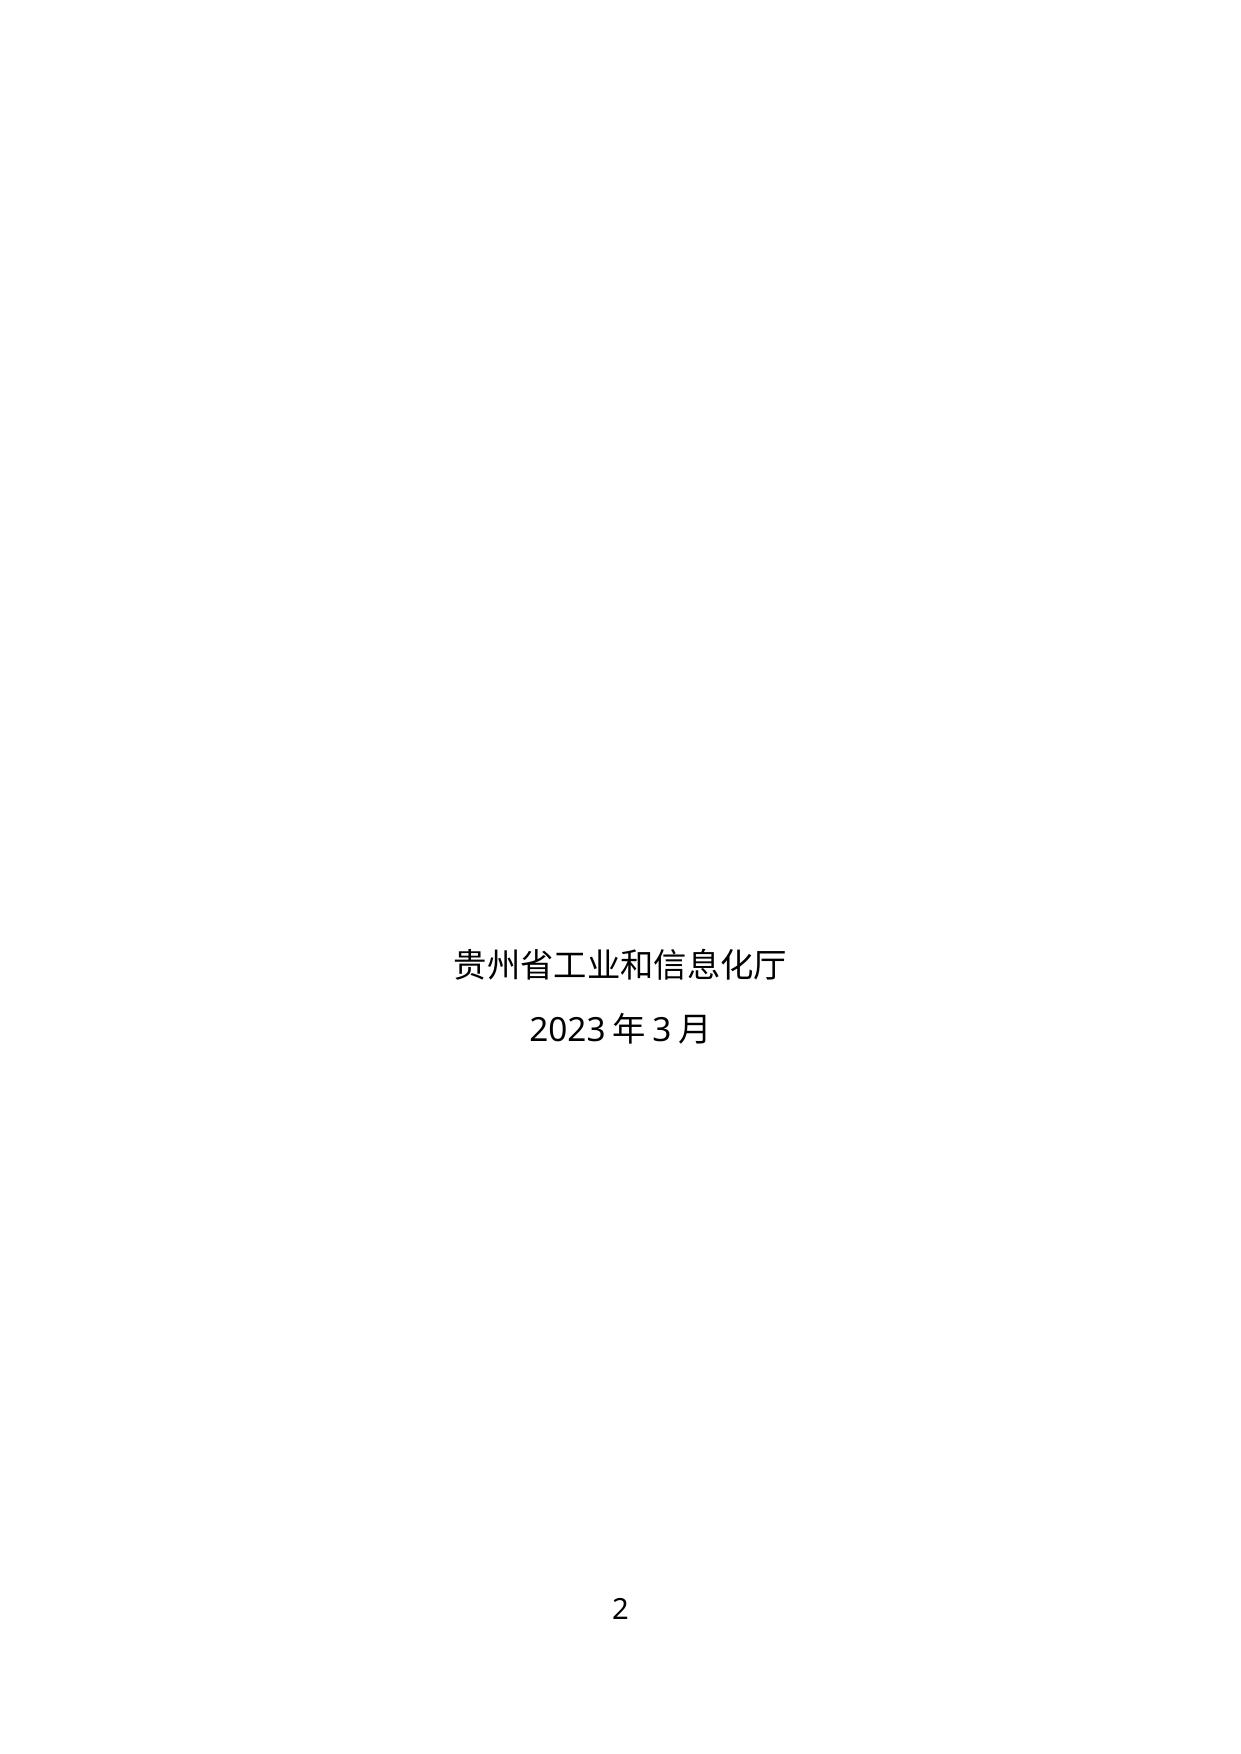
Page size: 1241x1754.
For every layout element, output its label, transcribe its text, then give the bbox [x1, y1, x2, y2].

text 2023年3月 [187, 995, 1053, 1060]
text 贵州省工业和信息化厅 [187, 930, 1053, 995]
